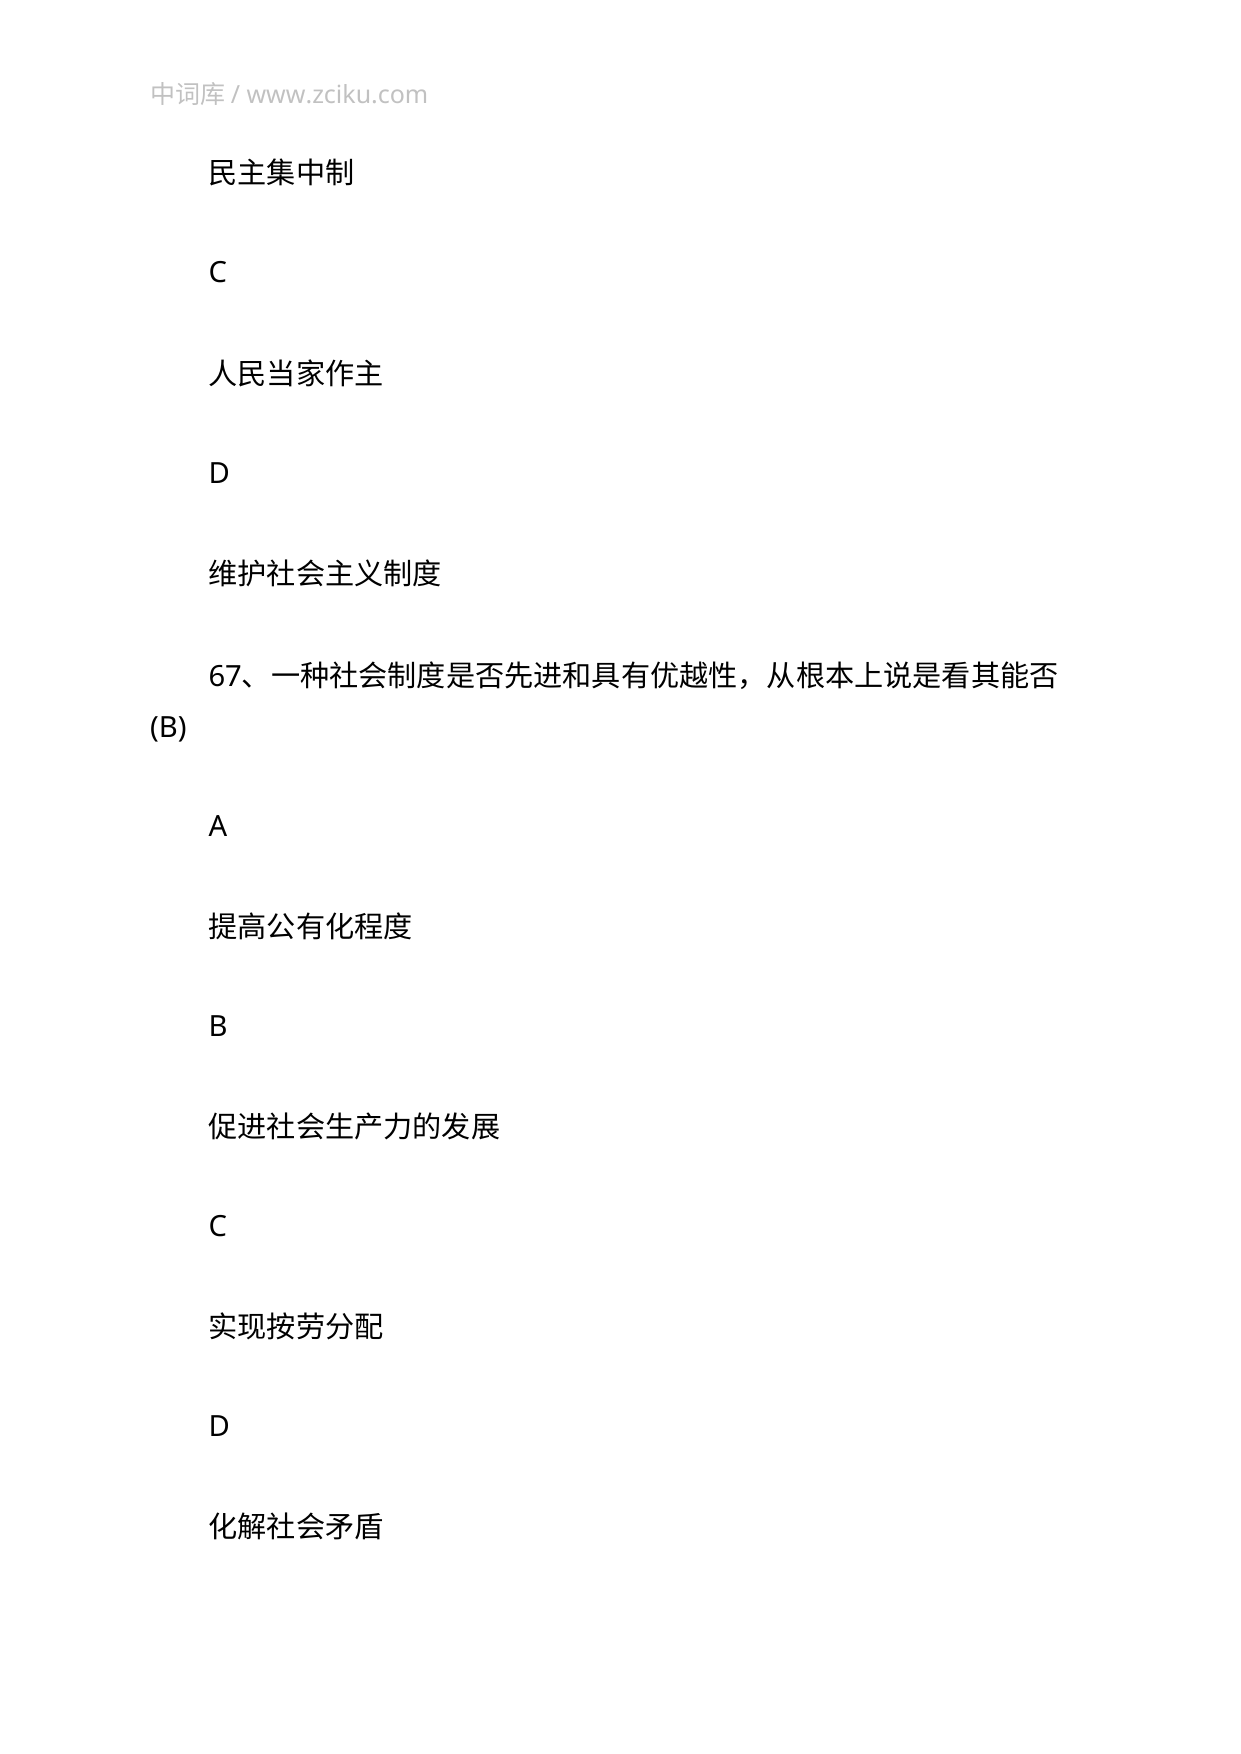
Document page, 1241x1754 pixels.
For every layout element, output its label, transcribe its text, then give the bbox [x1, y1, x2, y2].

text C [150, 1205, 1090, 1245]
text D [150, 452, 1090, 492]
text 民主集中制 [150, 150, 1090, 192]
text 化解社会矛盾 [150, 1504, 1090, 1546]
text 实现按劳分配 [150, 1304, 1090, 1346]
text 67、一种社会制度是否先进和具有优越性，从根本上说是看其能否(B) [150, 652, 1090, 746]
text D [150, 1406, 1090, 1445]
text A [150, 805, 1090, 844]
text B [150, 1005, 1090, 1045]
text 维护社会主义制度 [150, 550, 1090, 593]
text 促进社会生产力的发展 [150, 1103, 1090, 1146]
text 人民当家作主 [150, 350, 1090, 392]
text C [150, 252, 1090, 291]
text 提高公有化程度 [150, 903, 1090, 946]
